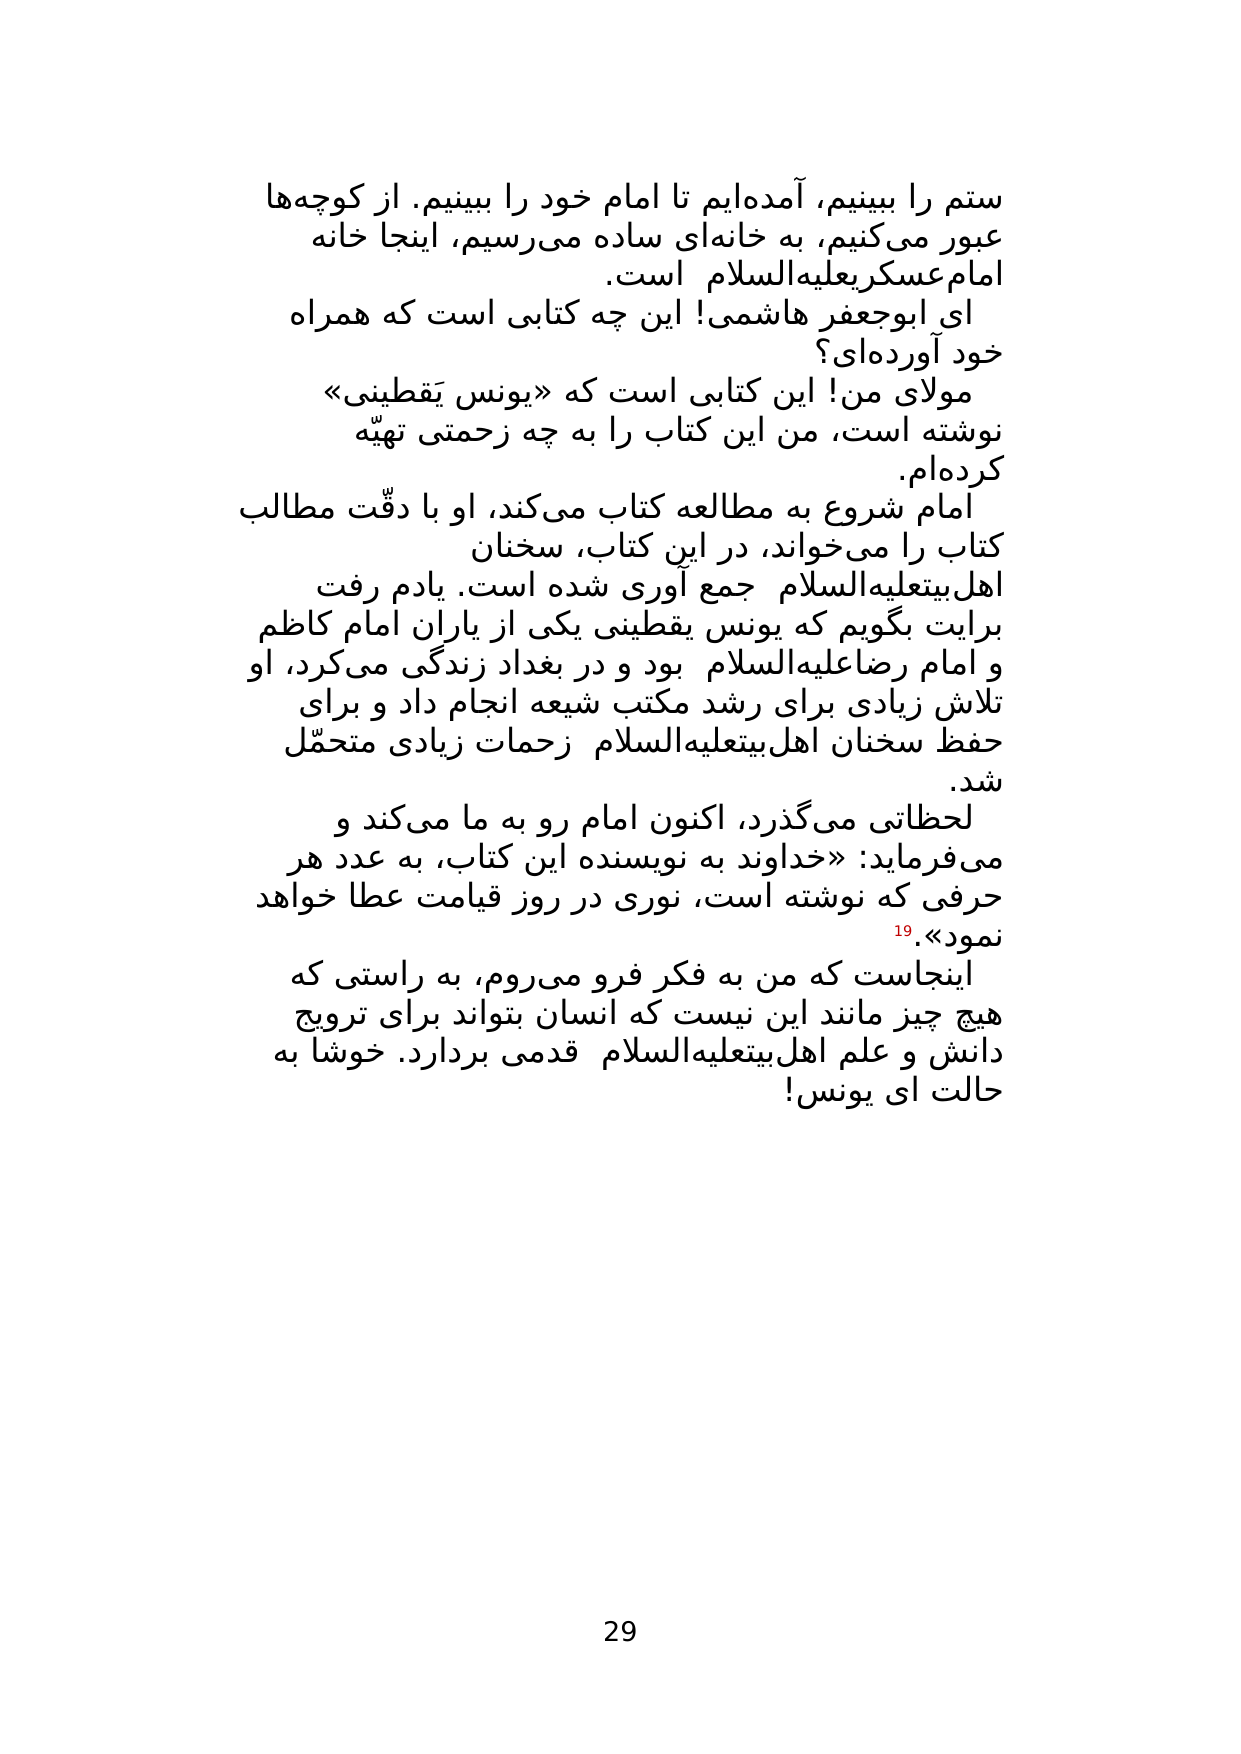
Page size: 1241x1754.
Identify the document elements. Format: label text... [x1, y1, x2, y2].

text مولای من! این کتابی است که «یونس یَقطینی» نوشته است، من این کتاب را به چه زحمتی تهیّه کرده‌ام. [236, 371, 1004, 488]
text اینجاست که من به فکر فرو می‌روم، به راستی که هیچ چیز مانند این نیست که انسان بتواند برای ترویج دانش و علم اهل‌بیتعليه‌السلام قدمی بردارد. خوشا به حالت ای یونس! [236, 954, 1004, 1110]
text امام شروع به مطالعه کتاب می‌کند، او با دقّت مطالب کتاب را می‌خواند، در این کتاب، سخنان اهل‌بیتعليه‌السلام جمع آوری شده است. یادم رفت برایت بگویم که یونس یقطینی یکی از یاران امام کاظم و امام رضاعليه‌السلام بود و در بغداد زندگی می‌کرد، او تلاش زیادی برای رشد مکتب شیعه انجام داد و برای حفظ سخنان اهل‌بیتعليه‌السلام زحمات زیادی متحمّل شد. [236, 488, 1004, 799]
text ای ابوجعفر هاشمی! این چه کتابی است که همراه خود آورده‌ای؟ [236, 294, 1004, 371]
text لحظاتی می‌گذرد، اکنون امام رو به ما می‌کند و می‌فرماید: «خداوند به نویسنده این کتاب، به عدد هر حرفی که نوشته است، نوری در روز قیامت عطا خواهد نمود».19 [236, 799, 1004, 954]
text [236, 177, 1004, 294]
